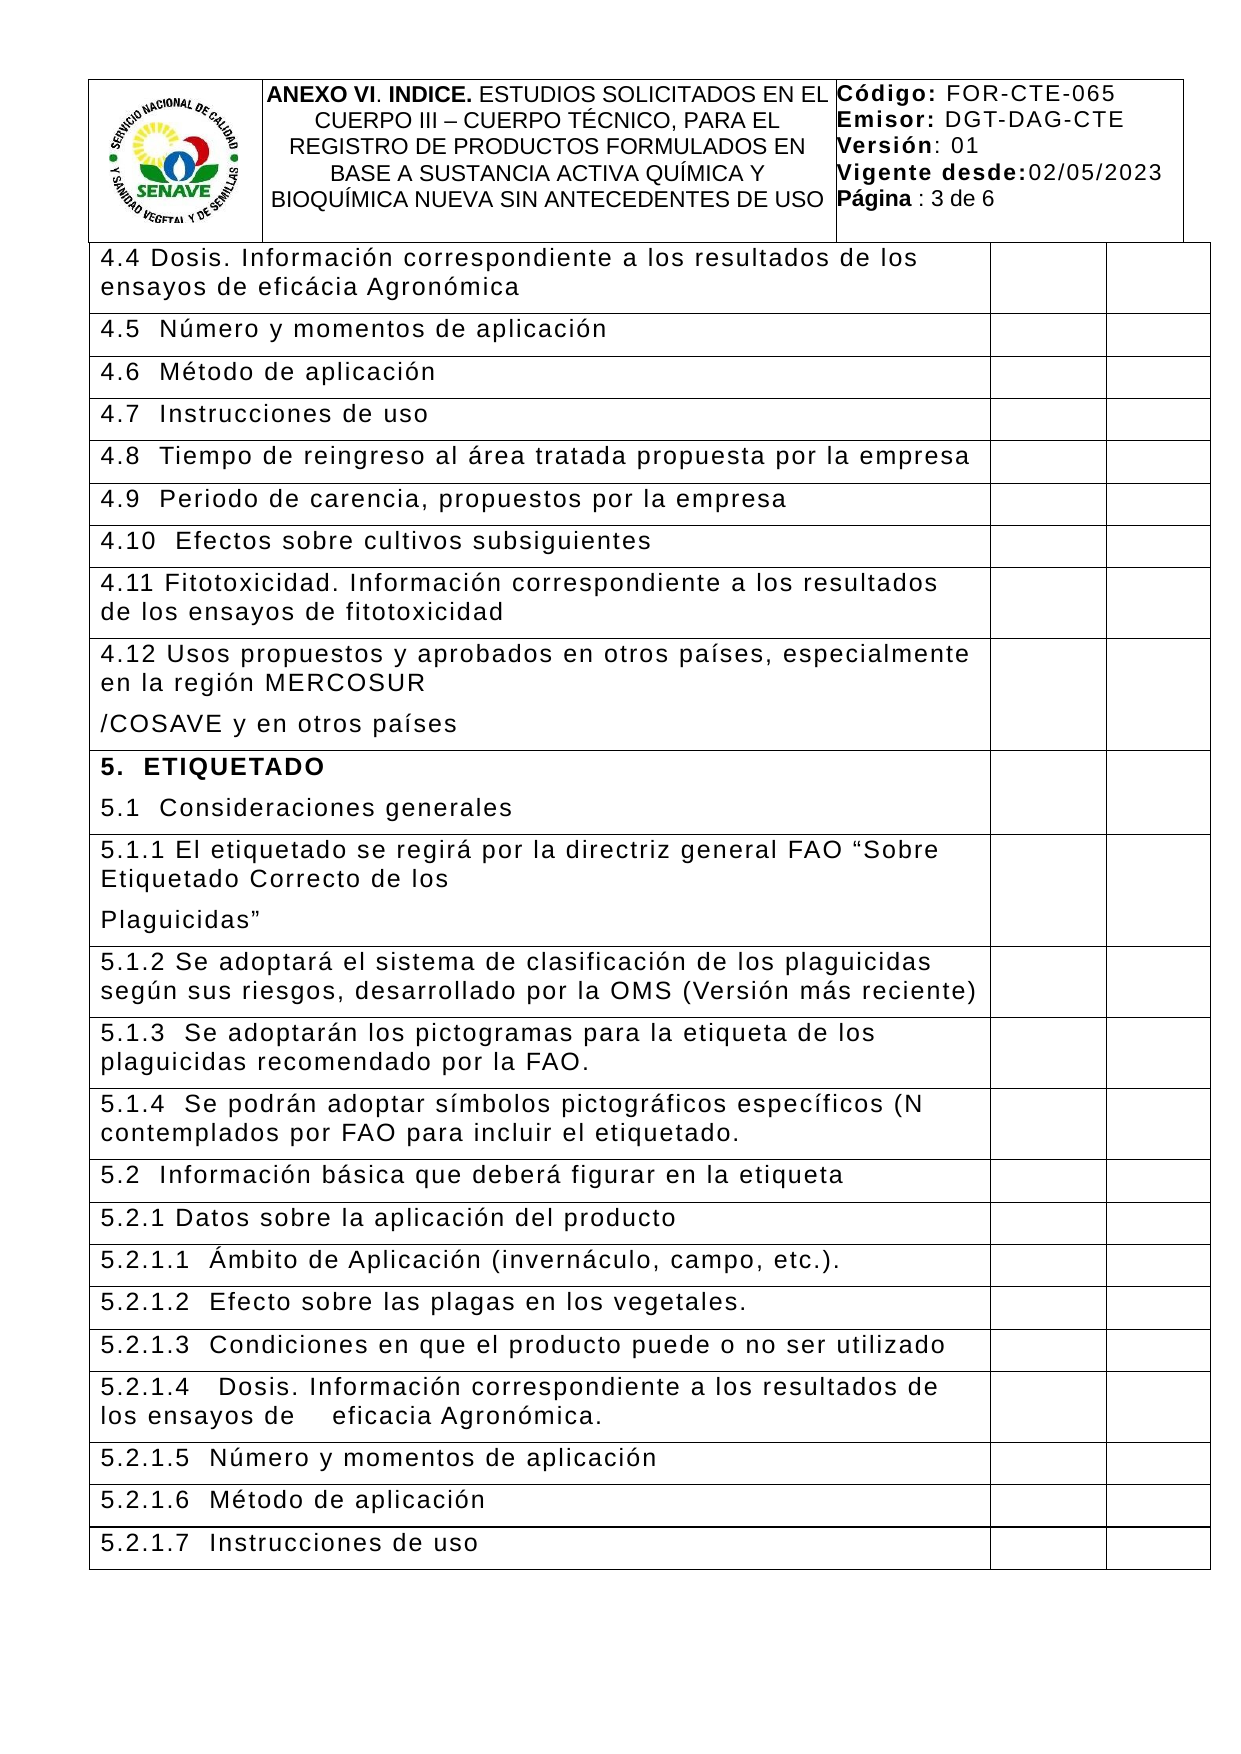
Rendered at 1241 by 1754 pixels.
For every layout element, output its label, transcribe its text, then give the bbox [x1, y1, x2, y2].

table_cell 4.6 Método de aplicación [90, 357, 990, 398]
table_cell [991, 526, 1106, 567]
table_cell 5.2.1.6 Método de aplicación [90, 1485, 990, 1526]
table_cell [1107, 1160, 1210, 1202]
table_cell [991, 399, 1106, 440]
table_cell 5.2.1.4 Dosis. Información correspondiente a los resultados de los ensayos de eficacia Agronómica. [90, 1372, 990, 1442]
table_cell [1107, 751, 1210, 834]
table_cell [1107, 1089, 1210, 1159]
table_cell 5.1.1 El etiquetado se regirá por la directriz general FAO “Sobre Etiquetado Correcto de los Plaguicidas” [90, 835, 990, 946]
table_cell [1107, 1203, 1210, 1244]
table_cell 4.4 Dosis. Información correspondiente a los resultados de los ensayos de eficácia Agronómica [90, 243, 990, 313]
table_cell 4.11 Fitotoxicidad. Información correspondiente a los resultados de los ensayos de fitotoxicidad [90, 568, 990, 638]
table_cell 4.8 Tiempo de reingreso al área tratada propuesta por la empresa [90, 441, 990, 482]
table_cell 5.1.3 Se adoptarán los pictogramas para la etiqueta de los plaguicidas recomendado por la FAO. [90, 1018, 990, 1088]
table_cell [1107, 1485, 1210, 1526]
table_cell [1107, 947, 1210, 1017]
table_cell 5.2.1.2 Efecto sobre las plagas en los vegetales. [90, 1287, 990, 1328]
table_cell [991, 243, 1106, 313]
table_cell 5.2.1.1 Ámbito de Aplicación (invernáculo, campo, etc.). [90, 1245, 990, 1286]
table_cell 4.12 Usos propuestos y aprobados en otros países, especialmente en la región MERCOSUR /COSAVE y en otros países [90, 639, 990, 750]
table_cell [991, 357, 1106, 398]
table_cell 5.2.1.5 Número y momentos de aplicación [90, 1443, 990, 1484]
table_cell [991, 947, 1106, 1017]
table_cell 4.10 Efectos sobre cultivos subsiguientes [90, 526, 990, 567]
table_cell [1107, 1443, 1210, 1484]
table_cell [1107, 243, 1210, 313]
table_cell 4.7 Instrucciones de uso [90, 399, 990, 440]
table_cell [1107, 1245, 1210, 1286]
table_cell [991, 1018, 1106, 1088]
table_cell [1107, 399, 1210, 440]
table_cell 4.9 Periodo de carencia, propuestos por la empresa [90, 484, 990, 525]
table_cell 5.1.4 Se podrán adoptar símbolos pictográficos específicos (N contemplados por FAO para incluir el etiquetado. [90, 1089, 990, 1159]
table_cell 5.2.1.3 Condiciones en que el producto puede o no ser utilizado [90, 1330, 990, 1371]
table_cell [991, 568, 1106, 638]
table_cell 4.5 Número y momentos de aplicación [90, 314, 990, 356]
table_cell [991, 1089, 1106, 1159]
table_cell 5. ETIQUETADO 5.1 Consideraciones generales [90, 751, 990, 834]
table_cell [991, 1443, 1106, 1484]
table_cell [1107, 835, 1210, 946]
table_cell [991, 639, 1106, 750]
table_cell [991, 1528, 1106, 1569]
table_cell [991, 1203, 1106, 1244]
table_cell [1107, 1287, 1210, 1328]
table_cell [1107, 441, 1210, 482]
table_cell [991, 1160, 1106, 1202]
table_cell 5.1.2 Se adoptará el sistema de clasificación de los plaguicidas según sus riesgos, desarrollado por la OMS (Versión más reciente) [90, 947, 990, 1017]
table_cell [991, 441, 1106, 482]
table_cell [1107, 526, 1210, 567]
table_cell [1107, 568, 1210, 638]
table_cell [991, 751, 1106, 834]
table_cell [1107, 314, 1210, 356]
table_cell [991, 314, 1106, 356]
table_cell [991, 1245, 1106, 1286]
table_cell 5.2.1.7 Instrucciones de uso [90, 1528, 990, 1569]
table_cell [991, 1485, 1106, 1526]
table_cell 5.2.1 Datos sobre la aplicación del producto [90, 1203, 990, 1244]
table_cell [1107, 357, 1210, 398]
table_cell [1107, 639, 1210, 750]
table_cell [1107, 1372, 1210, 1442]
picture [107, 98, 239, 221]
table_cell [1107, 484, 1210, 525]
table_cell [1107, 1528, 1210, 1569]
table_cell [1107, 1018, 1210, 1088]
table_cell [991, 1287, 1106, 1328]
table_cell [991, 484, 1106, 525]
table_cell [1107, 1330, 1210, 1371]
table_cell [991, 835, 1106, 946]
table_cell [991, 1372, 1106, 1442]
table_cell 5.2 Información básica que deberá figurar en la etiqueta [90, 1160, 990, 1202]
table_cell [991, 1330, 1106, 1371]
